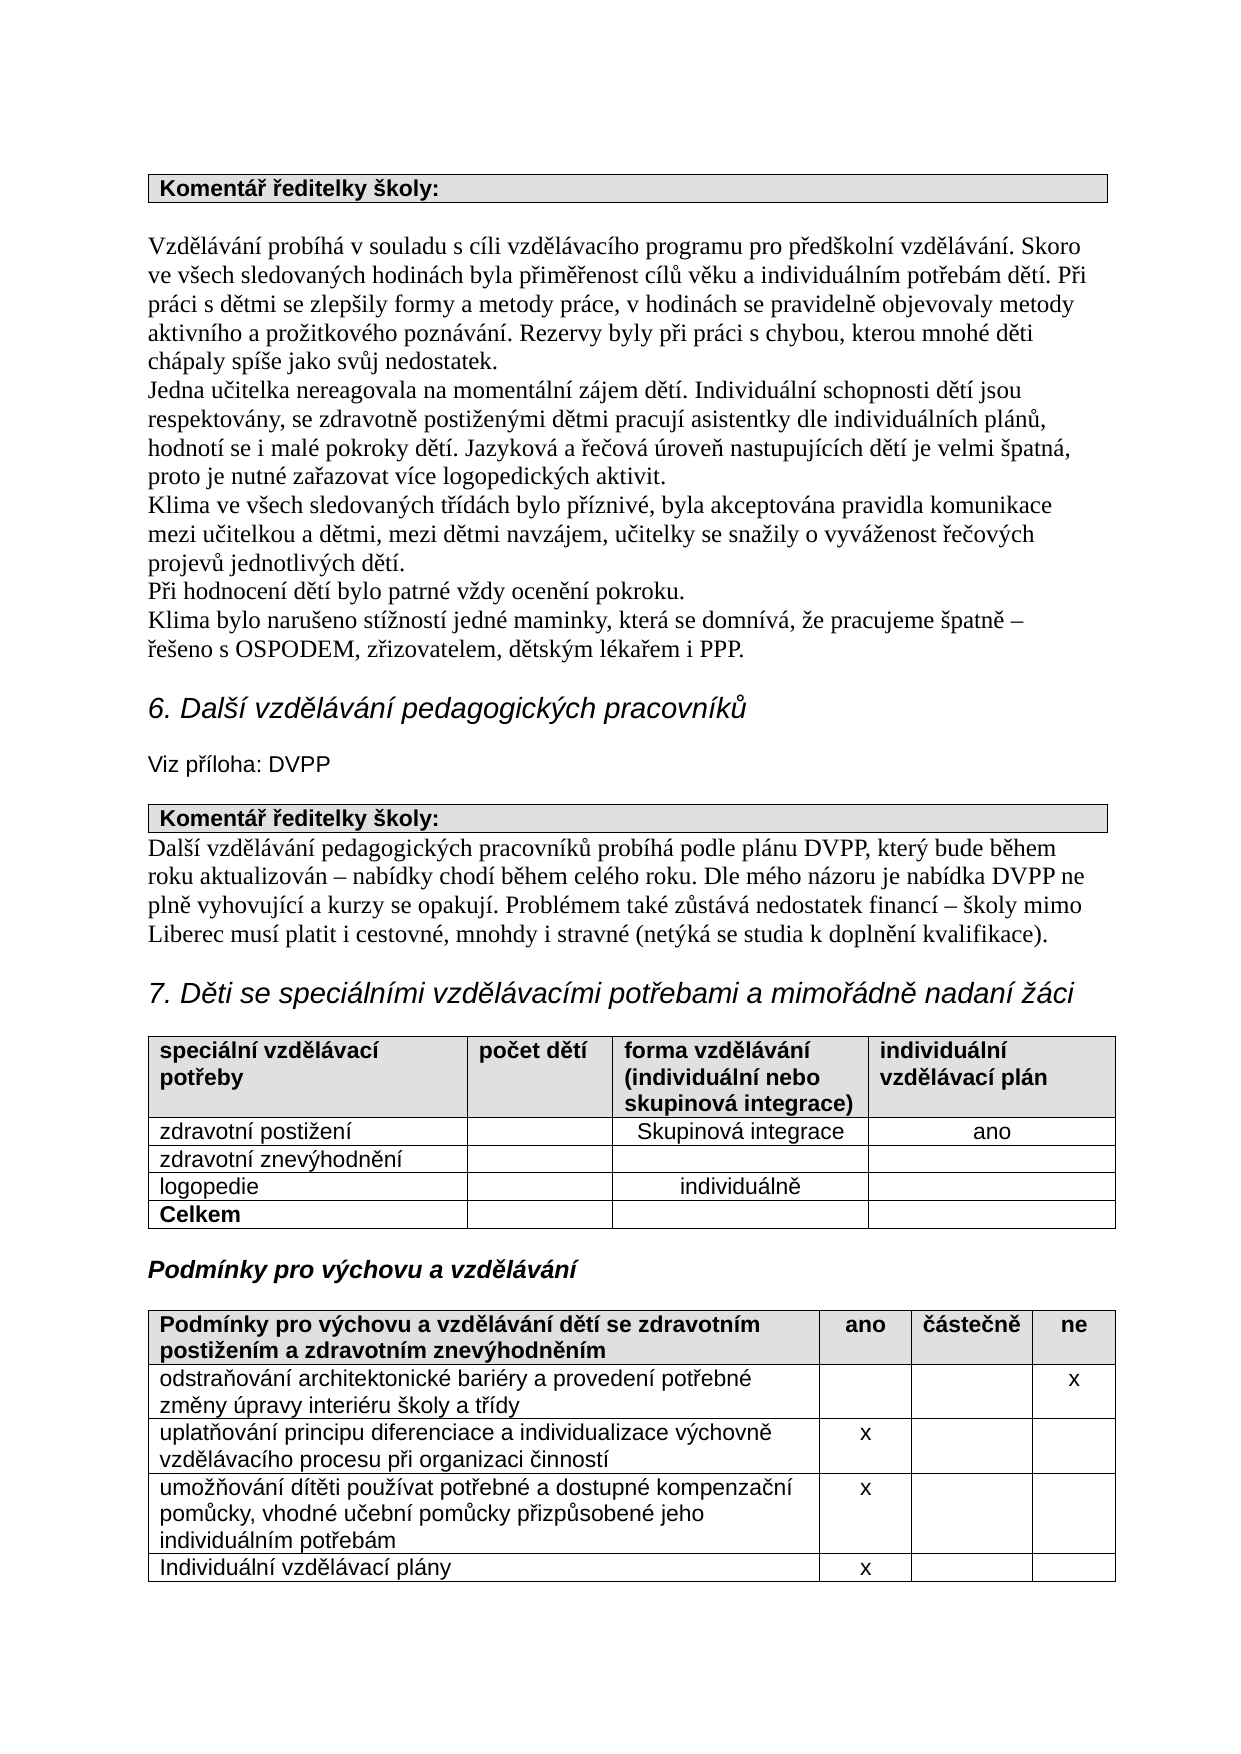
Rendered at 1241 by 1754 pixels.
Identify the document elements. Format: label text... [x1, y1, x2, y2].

table_cell [912, 1365, 1032, 1418]
table_cell [869, 1201, 1115, 1227]
table_cell odstraňování architektonické bariéry a provedení potřebné změny úpravy interiéru školy a třídy [149, 1365, 819, 1418]
table_cell [820, 1365, 911, 1418]
text Vzdělávání probíhá v souladu s cíli vzdělávacího programu pro předškolní vzdělávání. Skoro ve všech sledovaných hodinách byla přiměřenost cílů věku a individuálním potřebám dětí. Při práci s dětmi se zlepšily formy a metody práce, v hodinách se pravidelně objevovaly metody aktivního a prožitkového poznávání. Rezervy byly při práci s chybou, kterou mnohé děti chápaly spíše jako svůj nedostatek. [148, 231, 1093, 375]
table_header ne [1033, 1311, 1115, 1364]
text Klima bylo narušeno stížností jedné maminky, která se domnívá, že pracujeme špatně – řešeno s OSPODEM, zřizovatelem, dětským lékařem i PPP. [148, 605, 1093, 663]
table_cell Individuální vzdělávací plány [149, 1554, 819, 1581]
table_cell x [820, 1554, 911, 1581]
table_cell [912, 1474, 1032, 1553]
table_header Komentář ředitelky školy: [149, 805, 1107, 832]
text Podmínky pro výchovu a vzdělávání [148, 1255, 1093, 1283]
table_cell [869, 1173, 1115, 1200]
table_cell [468, 1201, 612, 1227]
table_header ano [820, 1311, 911, 1364]
text 7. Děti se speciálními vzdělávacími potřebami a mimořádně nadaní žáci [148, 976, 1093, 1010]
table_cell [869, 1146, 1115, 1172]
table_cell [468, 1173, 612, 1200]
table_cell [1033, 1554, 1115, 1581]
table_cell logopedie [149, 1173, 467, 1200]
table_cell individuálně [613, 1173, 868, 1200]
table_cell ano [869, 1118, 1115, 1144]
table_header částečně [912, 1311, 1032, 1364]
table_header individuální vzdělávací plán [869, 1037, 1115, 1117]
table_header Komentář ředitelky školy: [149, 175, 1107, 202]
table_cell [613, 1146, 868, 1172]
table_header počet dětí [468, 1037, 612, 1117]
table_cell zdravotní postižení [149, 1118, 467, 1144]
table_cell x [1033, 1365, 1115, 1418]
text Při hodnocení dětí bylo patrné vždy ocenění pokroku. [148, 576, 1093, 605]
text Jedna učitelka nereagovala na momentální zájem dětí. Individuální schopnosti dětí jsou respektovány, se zdravotně postiženými dětmi pracují asistentky dle individuálních plánů, hodnotí se i malé pokroky dětí. Jazyková a řečová úroveň nastupujících dětí je velmi špatná, proto je nutné zařazovat více logopedických aktivit. [148, 375, 1093, 490]
table_cell zdravotní znevýhodnění [149, 1146, 467, 1172]
text 6. Další vzdělávání pedagogických pracovníků [148, 691, 1093, 725]
table_cell x [820, 1474, 911, 1553]
table_cell [613, 1201, 868, 1227]
table_header speciální vzdělávací potřeby [149, 1037, 467, 1117]
table_cell [912, 1419, 1032, 1472]
table_cell [912, 1554, 1032, 1581]
table_cell [468, 1146, 612, 1172]
table_cell Celkem [149, 1201, 467, 1227]
table_cell umožňování dítěti používat potřebné a dostupné kompenzační pomůcky, vhodné učební pomůcky přizpůsobené jeho individuálním potřebám [149, 1474, 819, 1553]
table_cell Skupinová integrace [613, 1118, 868, 1144]
table_cell x [820, 1419, 911, 1472]
table_cell [468, 1118, 612, 1144]
text Klima ve všech sledovaných třídách bylo příznivé, byla akceptována pravidla komunikace mezi učitelkou a dětmi, mezi dětmi navzájem, učitelky se snažily o vyváženost řečových projevů jednotlivých dětí. [148, 490, 1093, 576]
table_header forma vzdělávání (individuální nebo skupinová integrace) [613, 1037, 868, 1117]
text Viz příloha: DVPP [148, 751, 1093, 778]
table_header Podmínky pro výchovu a vzdělávání dětí se zdravotním postižením a zdravotním znevýhodněním [149, 1311, 819, 1364]
table_cell [1033, 1474, 1115, 1553]
table_cell uplatňování principu diferenciace a individualizace výchovně vzdělávacího procesu při organizaci činností [149, 1419, 819, 1472]
table_cell [1033, 1419, 1115, 1472]
text Další vzdělávání pedagogických pracovníků probíhá podle plánu DVPP, který bude během roku aktualizován – nabídky chodí během celého roku. Dle mého názoru je nabídka DVPP ne plně vyhovující a kurzy se opakují. Problémem také zůstává nedostatek financí – školy mimo Liberec musí platit i cestovné, mnohdy i stravné (netýká se studia k doplnění kvalifikace). [148, 833, 1093, 948]
